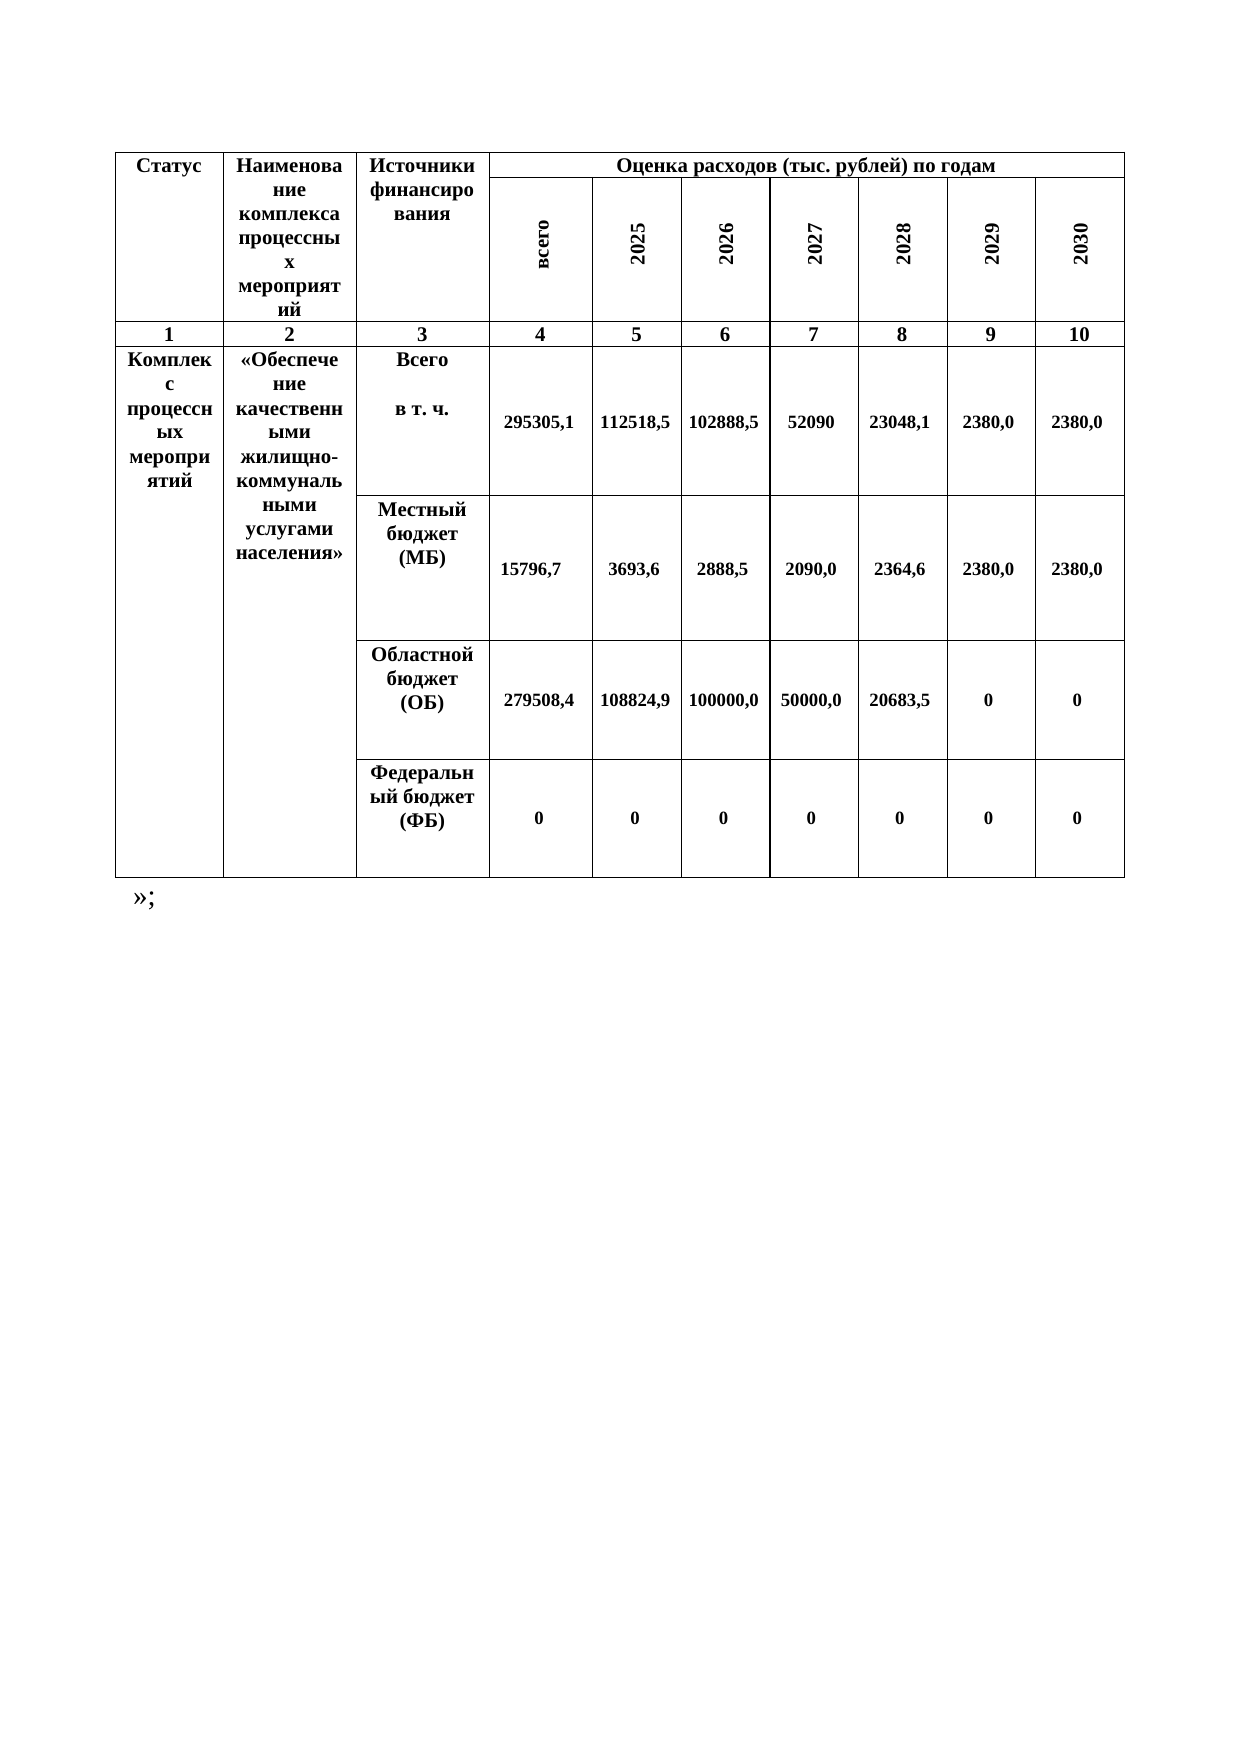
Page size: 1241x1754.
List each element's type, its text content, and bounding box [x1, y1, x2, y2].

table_cell «Обеспечение качественными жилищно-коммунальными услугами населения» [224, 347, 356, 877]
table_cell 2029 [948, 178, 1035, 321]
table_cell 2380,0 [1036, 496, 1124, 640]
table_cell 52090 [771, 347, 858, 495]
table_cell 0 [948, 760, 1035, 877]
table_cell 295305,1 [490, 347, 592, 495]
table_cell Комплекс процессных мероприятий [116, 347, 223, 877]
table_cell 2028 [859, 178, 947, 321]
table_cell 2888,5 [682, 496, 769, 640]
table_cell 2090,0 [771, 496, 858, 640]
table_cell 0 [948, 641, 1035, 758]
table_cell 2026 [682, 178, 769, 321]
table_cell 0 [593, 760, 681, 877]
table_cell 23048,1 [859, 347, 947, 495]
table_cell 5 [593, 322, 681, 346]
table_cell 6 [682, 322, 769, 346]
table_header Наименование комплекса процессных мероприятий [224, 153, 356, 321]
text »; [59, 878, 1152, 911]
table_cell 100000,0 [682, 641, 769, 758]
table_cell 4 [490, 322, 592, 346]
table_cell 2030 [1036, 178, 1124, 321]
table_cell 3 [357, 322, 489, 346]
table_cell 3693,6 [593, 496, 681, 640]
table_cell 2380,0 [1036, 347, 1124, 495]
table_cell 2 [224, 322, 356, 346]
table_cell 0 [1036, 641, 1124, 758]
table_cell 2027 [771, 178, 858, 321]
table_header Оценка расходов (тыс. рублей) по годам [490, 153, 1124, 177]
table_header Источники финансирования [357, 153, 489, 321]
table_cell 15796,7 [490, 496, 592, 640]
table_cell 2364,6 [859, 496, 947, 640]
table_cell 0 [859, 760, 947, 877]
table_cell 102888,5 [682, 347, 769, 495]
table_cell 10 [1036, 322, 1124, 346]
table_cell 279508,4 [490, 641, 592, 758]
table_header Статус [116, 153, 223, 321]
table_cell 0 [771, 760, 858, 877]
table_cell 1 [116, 322, 223, 346]
table_cell 2380,0 [948, 347, 1035, 495]
table_cell 2380,0 [948, 496, 1035, 640]
table_cell 112518,5 [593, 347, 681, 495]
table_cell 20683,5 [859, 641, 947, 758]
table_cell 7 [771, 322, 858, 346]
table_cell 2025 [593, 178, 681, 321]
table_cell Федеральный бюджет (ФБ) [357, 760, 489, 877]
table_cell 108824,9 [593, 641, 681, 758]
table_cell Всего в т. ч. [357, 347, 489, 495]
table_cell Областной бюджет (ОБ) [357, 641, 489, 758]
table_cell Местный бюджет (МБ) [357, 496, 489, 640]
table_cell 0 [490, 760, 592, 877]
table_cell 0 [682, 760, 769, 877]
table_cell 50000,0 [771, 641, 858, 758]
table_cell 9 [948, 322, 1035, 346]
table_cell всего [490, 178, 592, 321]
table_cell 0 [1036, 760, 1124, 877]
table_cell 8 [859, 322, 947, 346]
